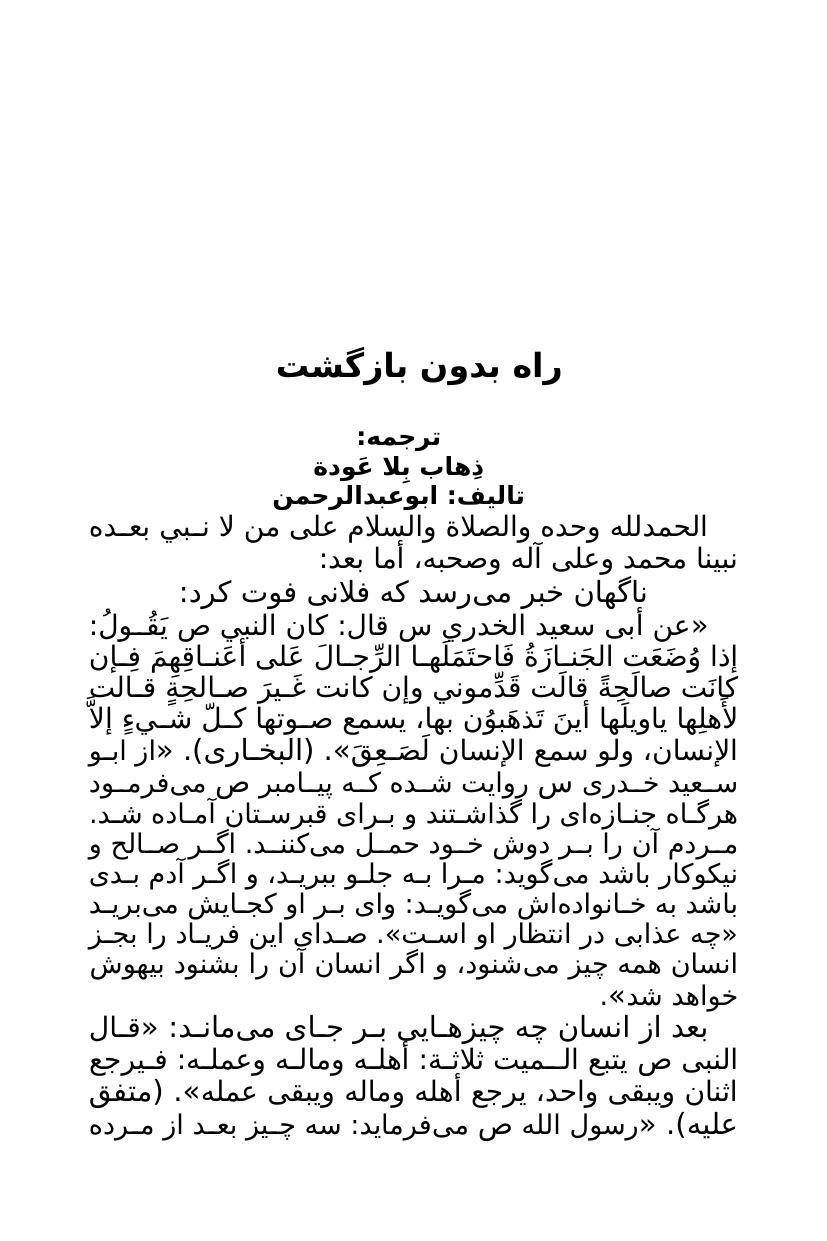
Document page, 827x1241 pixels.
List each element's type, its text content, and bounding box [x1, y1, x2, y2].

text ذِهاب بِلا عَودة [89, 452, 738, 481]
text الحمدلله وحده والصلاة والسلام على من لا نبي بعده نبينا محمد وعلى آله وصحبه، أما بعد: [89, 510, 738, 576]
text «‌عن أبی سعید الخدري س قال: كان النبي ص یَقُولُ: إذا وُضَعَت الجَنازَةُ فَاحتَمَلَها الرِّجالَ عَلی أعَناقِهِمَ فِإن كانَت صالَحِةً قالَت قَدِّموني وإن كانت غَیرَ صالحِةٍ قالت لأَهلِها یاویلَها أینَ تَذهَبوُن بها، یسمع صوتها كلّ شيءٍ إلاَّ الإنسان، ولو سمع الإنسان لَصَعِقَ». (البخاری). «از ابو سعید خدری س روایت شده که پیامبر ص می‌فرمود ‌هرگاه جنازه‌ای را گذاشتند و برای قبرستان آماده شد. مردم آن را بر دوش خود حمل می‌کنند. اگر صالح و نیکوکار باشد می‌گوید: مرا به جلو ببرید، و اگر آدم بدی باشد به خانواده‌اش می‌گوید: وای بر او کجایش می‌برید «چه عذابی در انتظار او است». صدای این فریاد را بجز انسان همه چیز می‌شنود، و اگر انسان آن را بشنود بیهوش خواهد شد». [89, 609, 738, 1012]
text ناگهان خبر می‌رسد که فلانی فوت کرد: [89, 576, 738, 609]
text ترجمه: [89, 423, 738, 452]
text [89, 1012, 738, 1141]
text تالیف: ابوعبدالرحمن [89, 481, 738, 510]
text راه بدون بازگشت [89, 346, 738, 385]
